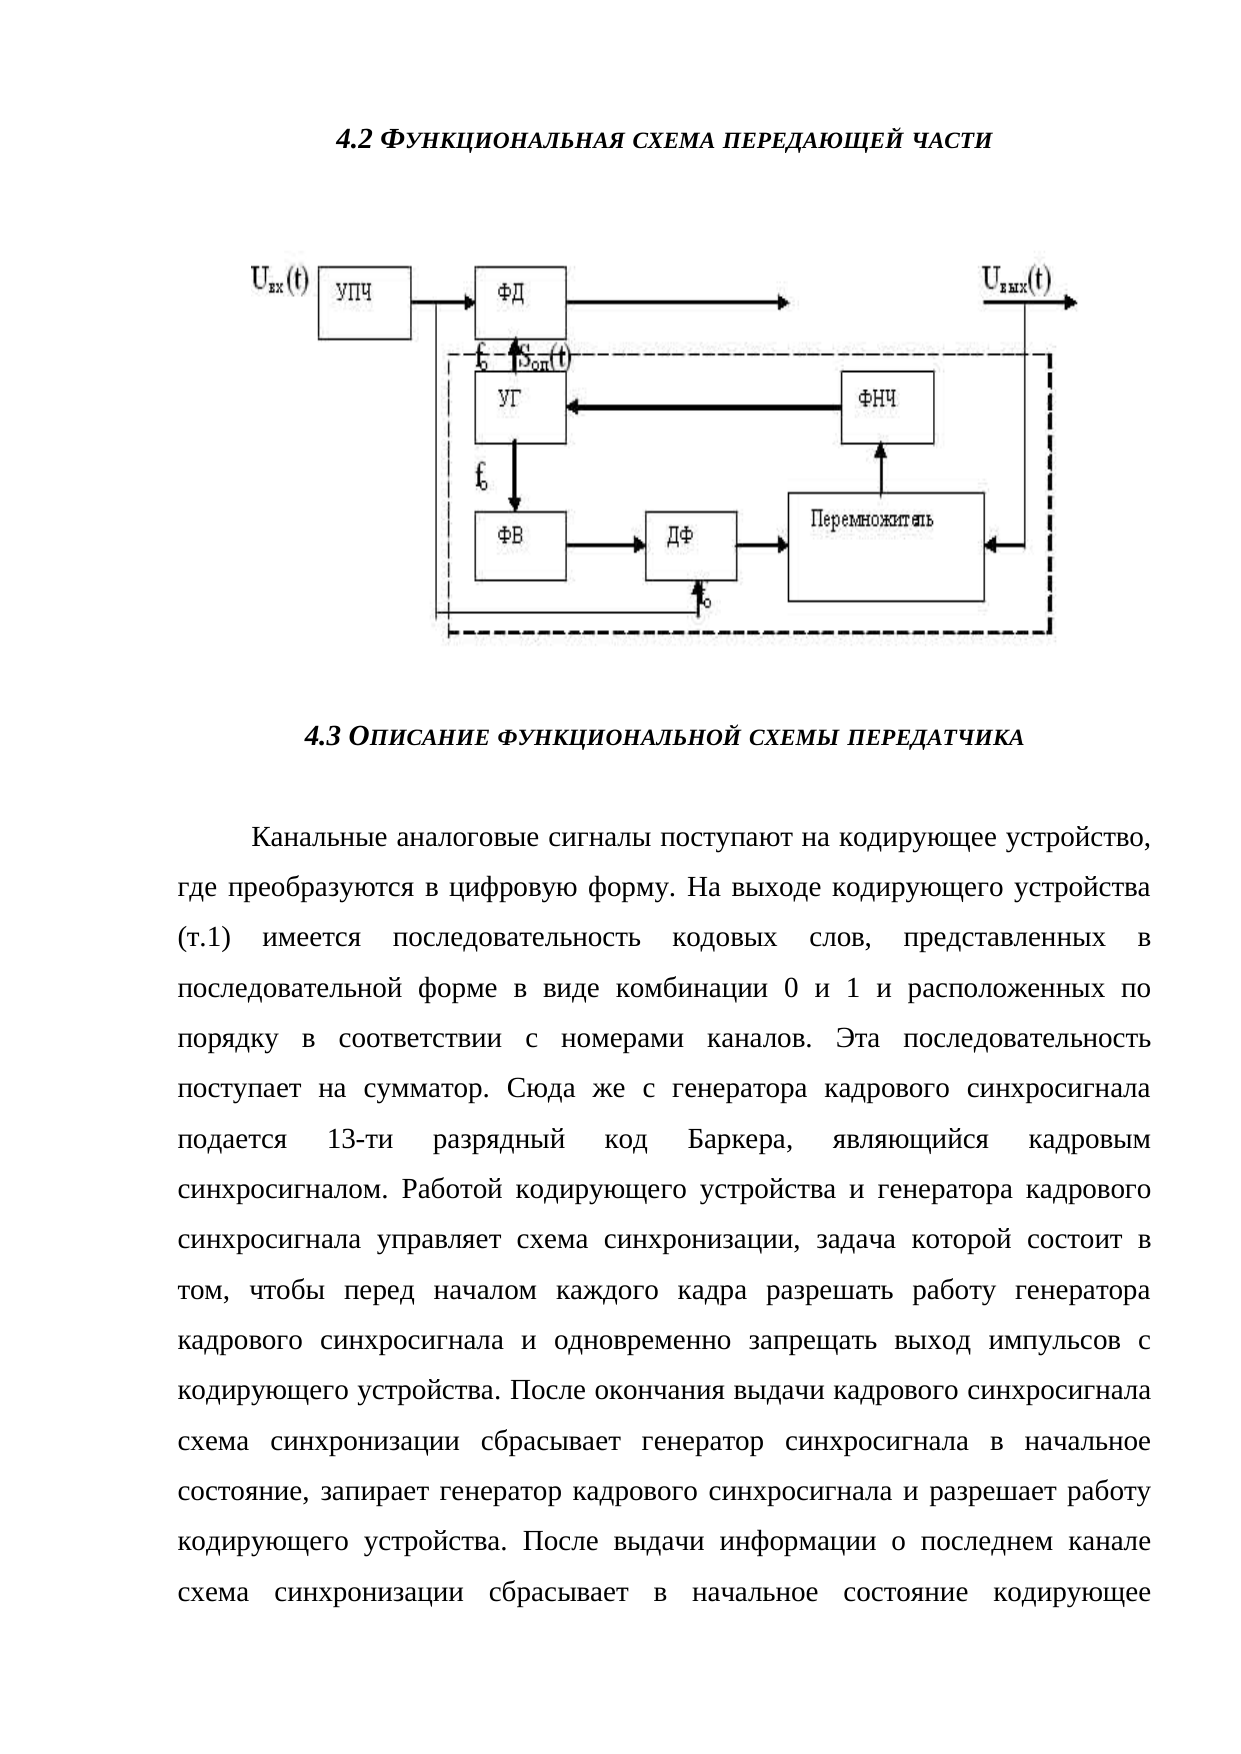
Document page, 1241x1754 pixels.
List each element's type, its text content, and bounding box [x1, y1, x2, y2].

picture [251, 221, 1097, 652]
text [177, 819, 1152, 1607]
subtitle 4.3 Описание функциональной схемы передатчика [177, 718, 1152, 752]
subtitle 4.2 Функциональная схема передающей части [177, 121, 1152, 154]
